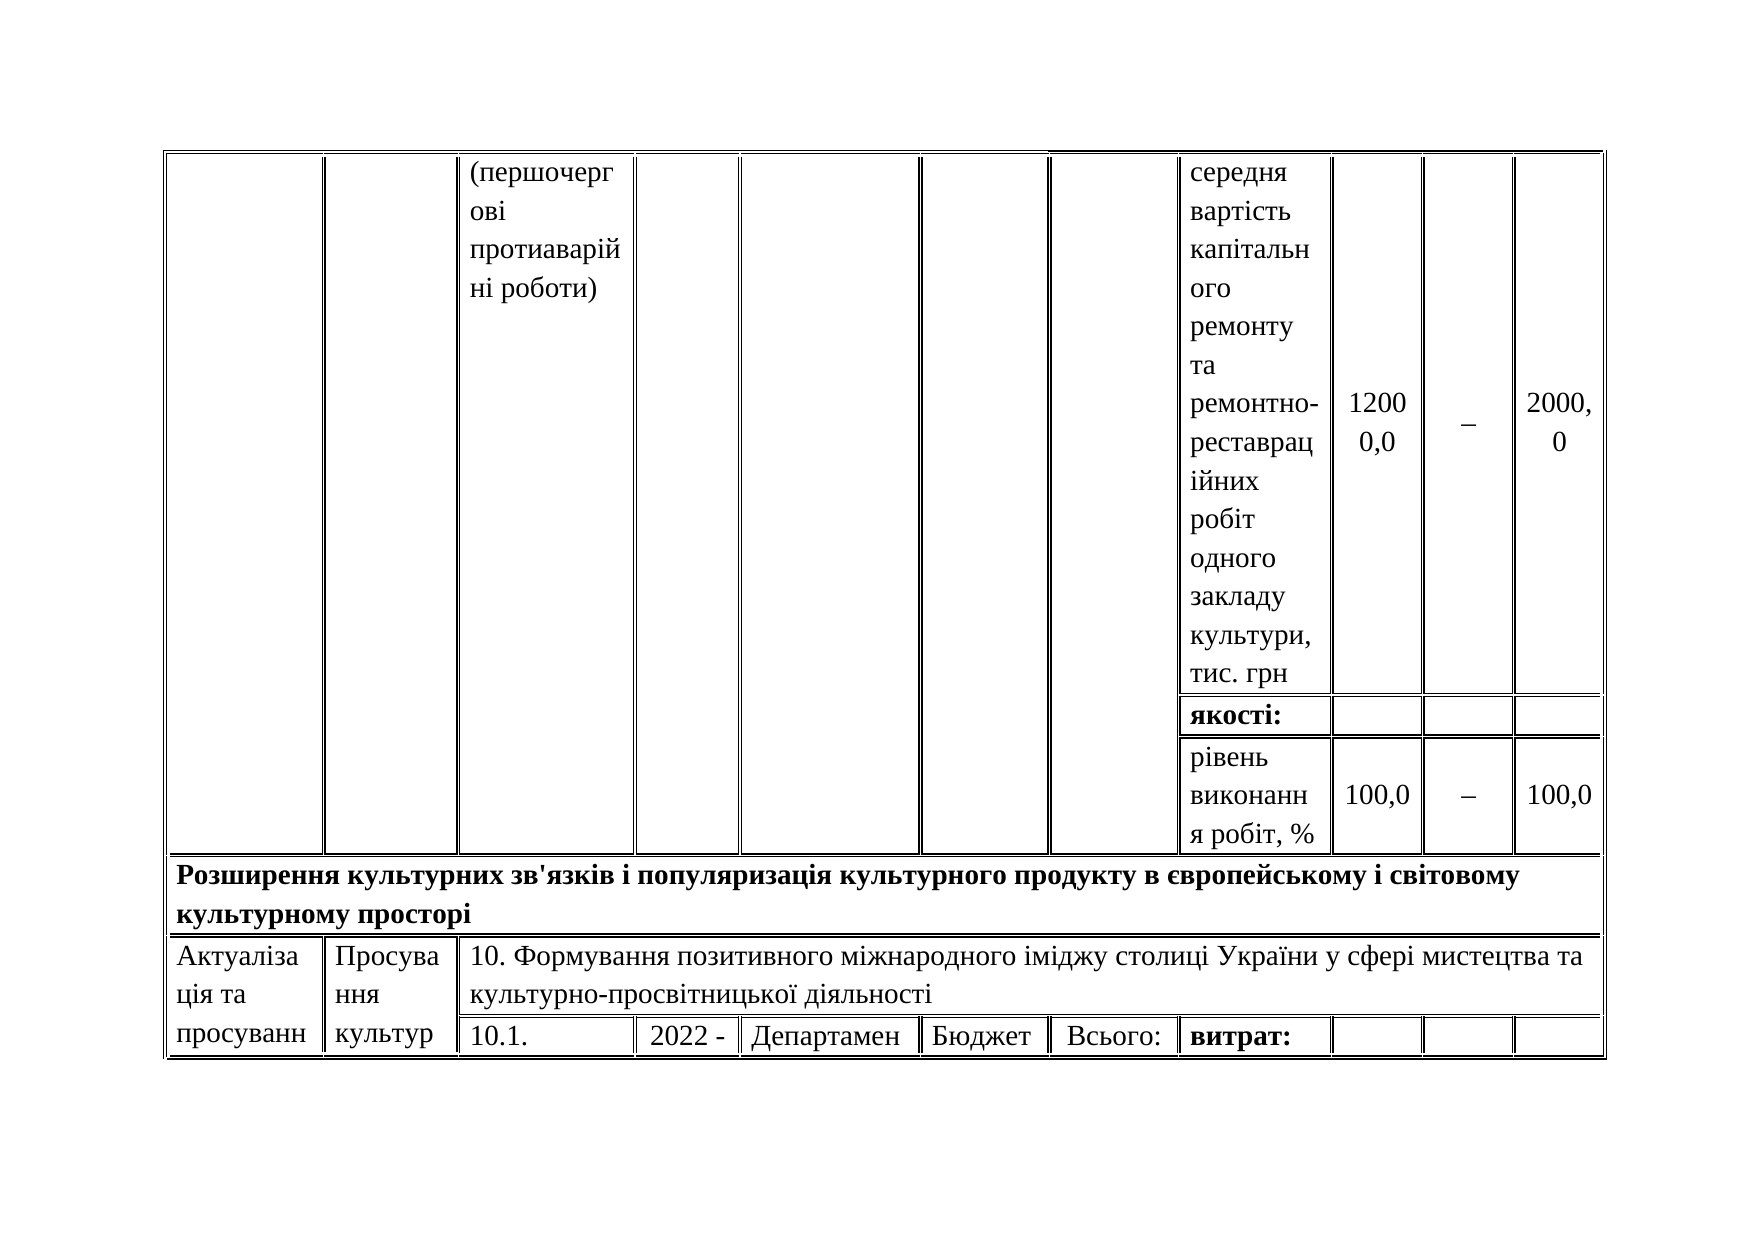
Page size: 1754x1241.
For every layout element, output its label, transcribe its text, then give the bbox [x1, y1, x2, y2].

table_cell [1332, 1015, 1423, 1055]
table_cell Розширення культурних зв'язків і популяризація культурного продукту в європейському і світовому культурному просторі [165, 853, 1605, 933]
table_cell Бюджет міста Києва [920, 1015, 1049, 1055]
table_cell 2000,0 [1514, 150, 1605, 693]
table_cell середня вартість капітального ремонту та ремонтно-реставраційних робіт одного закладу культури, тис. грн [1179, 152, 1332, 693]
table_cell – [1423, 152, 1514, 693]
table_cell 12000,0 [1332, 152, 1423, 693]
table_cell [1334, 697, 1421, 734]
table_cell якості: [1181, 697, 1330, 734]
table_cell [1514, 1014, 1605, 1055]
table_cell 10. Формування позитивного міжнародного іміджу столиці України у сфері мистецтва та культурно-просвітницької діяльності [458, 933, 1605, 1013]
table_cell [1050, 152, 1179, 853]
table_cell [1514, 693, 1605, 734]
table_cell 100,0 [1514, 734, 1605, 853]
table_cell Актуалізація та просування культурної пропозиції [165, 933, 324, 1055]
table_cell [740, 1018, 920, 1055]
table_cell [458, 1015, 635, 1055]
table_cell [1425, 697, 1512, 734]
table_cell Всього: 6600,0 [1050, 1015, 1179, 1055]
table_cell витрат: [1179, 1015, 1332, 1055]
table_cell – [1425, 739, 1512, 853]
table_cell 2022 - 2024 [635, 1015, 740, 1055]
table_cell рівень виконання робіт, % [1181, 739, 1330, 853]
table_cell [1423, 1015, 1514, 1055]
table_cell Просування культурної пропозиції [324, 938, 458, 1055]
table_cell 100,0 [1334, 739, 1421, 853]
